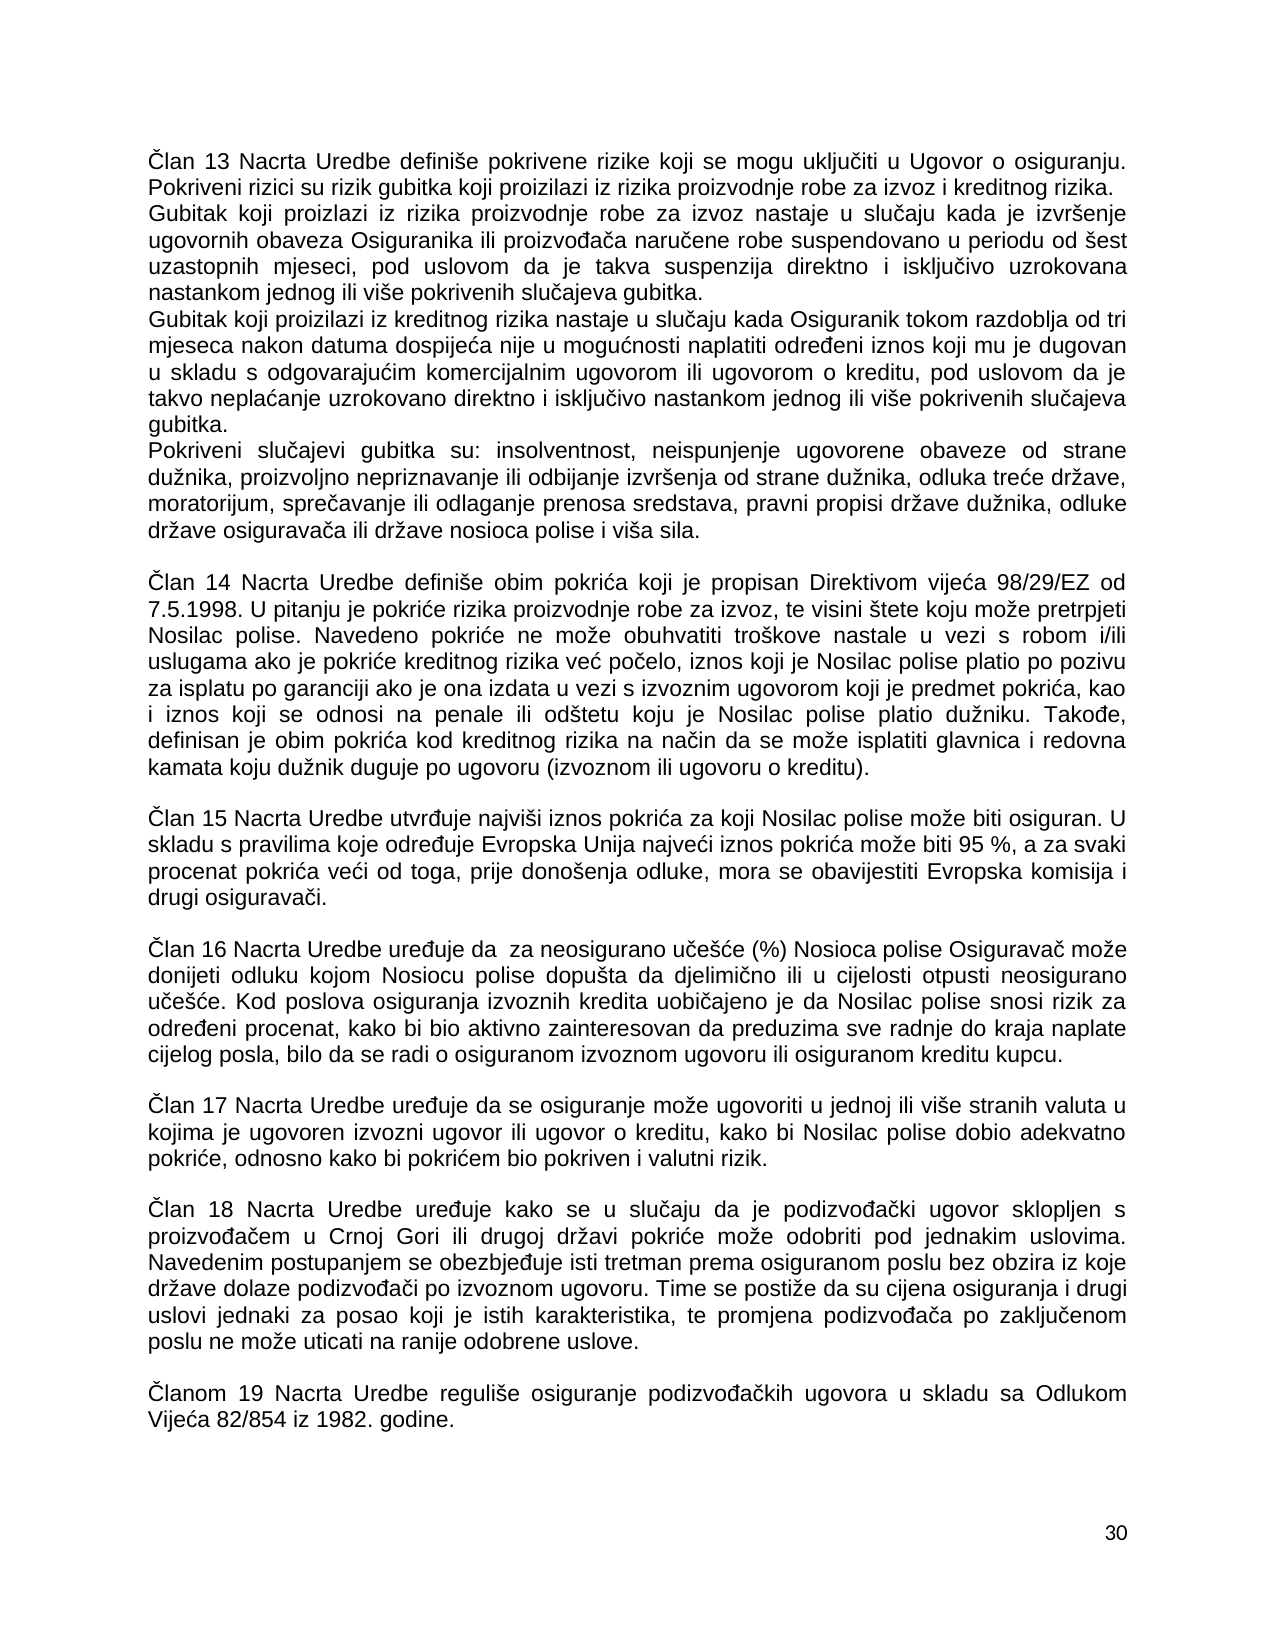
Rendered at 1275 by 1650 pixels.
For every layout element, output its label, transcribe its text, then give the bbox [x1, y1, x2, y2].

text Član 17 Nacrta Uredbe uređuje da se osiguranje može ugovoriti u jednoj ili više stranih valuta u kojima je ugovoren izvozni ugovor ili ugovor o kreditu, kako bi Nosilac polise dobio adekvatno pokriće, odnosno kako bi pokrićem bio pokriven i valutni rizik. [148, 1092, 1127, 1171]
text Članom 19 Nacrta Uredbe reguliše osiguranje podizvođačkih ugovora u skladu sa Odlukom Vijeća 82/854 iz 1982. godine. [148, 1379, 1127, 1432]
text Član 16 Nacrta Uredbe uređuje da za neosigurano učešće (%) Nosioca polise Osiguravač može donijeti odluku kojom Nosiocu polise dopušta da djelimično ili u cijelosti otpusti neosigurano učešće. Kod poslova osiguranja izvoznih kredita uobičajeno je da Nosilac polise snosi rizik za određeni procenat, kako bi bio aktivno zainteresovan da preduzima sve radnje do kraja naplate cijelog posla, bilo da se radi o osiguranom izvoznom ugovoru ili osiguranom kreditu kupcu. [148, 936, 1127, 1067]
text Član 13 Nacrta Uredbe definiše pokrivene rizike koji se mogu uključiti u Ugovor o osiguranju. Pokriveni rizici su rizik gubitka koji proizilazi iz rizika proizvodnje robe za izvoz i kreditnog rizika. [148, 148, 1127, 200]
text Član 14 Nacrta Uredbe definiše obim pokrića koji je propisan Direktivom vijeća 98/29/EZ od 7.5.1998. U pitanju je pokriće rizika proizvodnje robe za izvoz, te visini štete koju može pretrpjeti Nosilac polise. Navedeno pokriće ne može obuhvatiti troškove nastale u vezi s robom i/ili uslugama ako je pokriće kreditnog rizika već počelo, iznos koji je Nosilac polise platio po pozivu za isplatu po garanciji ako je ona izdata u vezi s izvoznim ugovorom koji je predmet pokrića, kao i iznos koji se odnosi na penale ili odštetu koju je Nosilac polise platio dužniku. Takođe, definisan je obim pokrića kod kreditnog rizika na način da se može isplatiti glavnica i redovna kamata koju dužnik duguje po ugovoru (izvoznom ili ugovoru o kreditu). [148, 569, 1127, 780]
table_header Gubitak koji proizilazi iz kreditnog rizika nastaje u slučaju kada Osiguranik tokom razdoblja od tri mjeseca nakon datuma dospijeća nije u mogućnosti naplatiti određeni iznos koji mu je dugovan u skladu s odgovarajućim komercijalnim ugovorom ili ugovorom o kreditu, pod uslovom da je takvo neplaćanje uzrokovano direktno i isključivo nastankom jednog ili više pokrivenih slučajeva gubitka. [148, 306, 1127, 437]
text Član 18 Nacrta Uredbe uređuje kako se u slučaju da je podizvođački ugovor sklopljen s proizvođačem u Crnoj Gori ili drugoj državi pokriće može odobriti pod jednakim uslovima. Navedenim postupanjem se obezbjeđuje isti tretman prema osiguranom poslu bez obzira iz koje države dolaze podizvođači po izvoznom ugovoru. Time se postiže da su cijena osiguranja i drugi uslovi jednaki za posao koji je istih karakteristika, te promjena podizvođača po zaključenom poslu ne može uticati na ranije odobrene uslove. [148, 1196, 1127, 1354]
text Član 15 Nacrta Uredbe utvrđuje najviši iznos pokrića za koji Nosilac polise može biti osiguran. U skladu s pravilima koje određuje Evropska Unija najveći iznos pokrića može biti 95 %, a za svaki procenat pokrića veći od toga, prije donošenja odluke, mora se obavijestiti Evropska komisija i drugi osiguravači. [148, 805, 1127, 911]
text Pokriveni slučajevi gubitka su: insolventnost, neispunjenje ugovorene obaveze od strane dužnika, proizvoljno nepriznavanje ili odbijanje izvršenja od strane dužnika, odluka treće države, moratorijum, sprečavanje ili odlaganje prenosa sredstava, pravni propisi države dužnika, odluke države osiguravača ili države nosioca polise i viša sila. [148, 437, 1127, 543]
table_header Gubitak koji proizlazi iz rizika proizvodnje robe za izvoz nastaje u slučaju kada je izvršenje ugovornih obaveza Osiguranika ili proizvođača naručene robe suspendovano u periodu od šest uzastopnih mjeseci, pod uslovom da je takva suspenzija direktno i isključivo uzrokovana nastankom jednog ili više pokrivenih slučajeva gubitka. [148, 200, 1127, 306]
